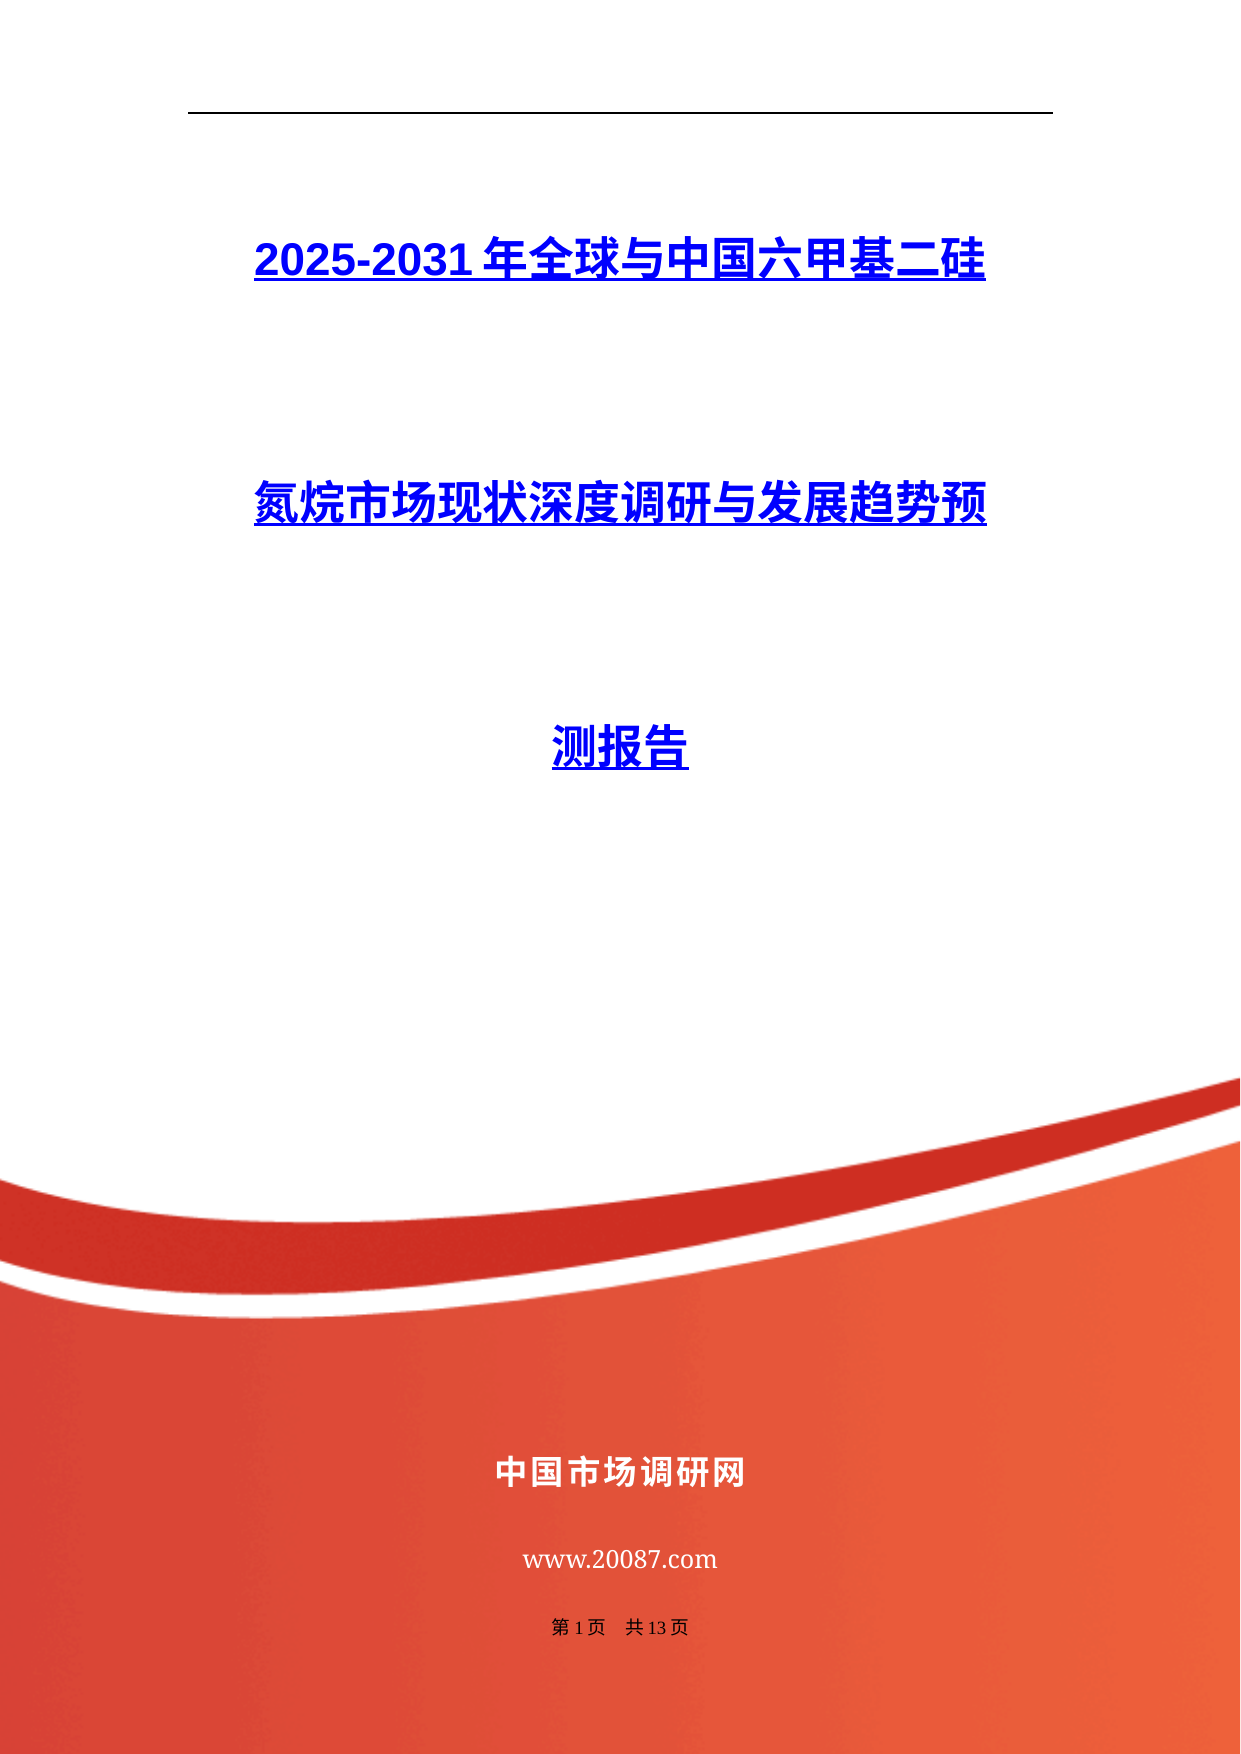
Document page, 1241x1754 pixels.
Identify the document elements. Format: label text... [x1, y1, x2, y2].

text www.20087.com [187, 1526, 1053, 1591]
subtitle 中国市场调研网 [187, 1437, 1053, 1502]
picture [0, 1006, 1241, 1754]
table_header 2025-2031年全球与中国六甲基二硅氮烷市场现状深度调研与发展趋势预测报告 [188, 207, 1053, 871]
